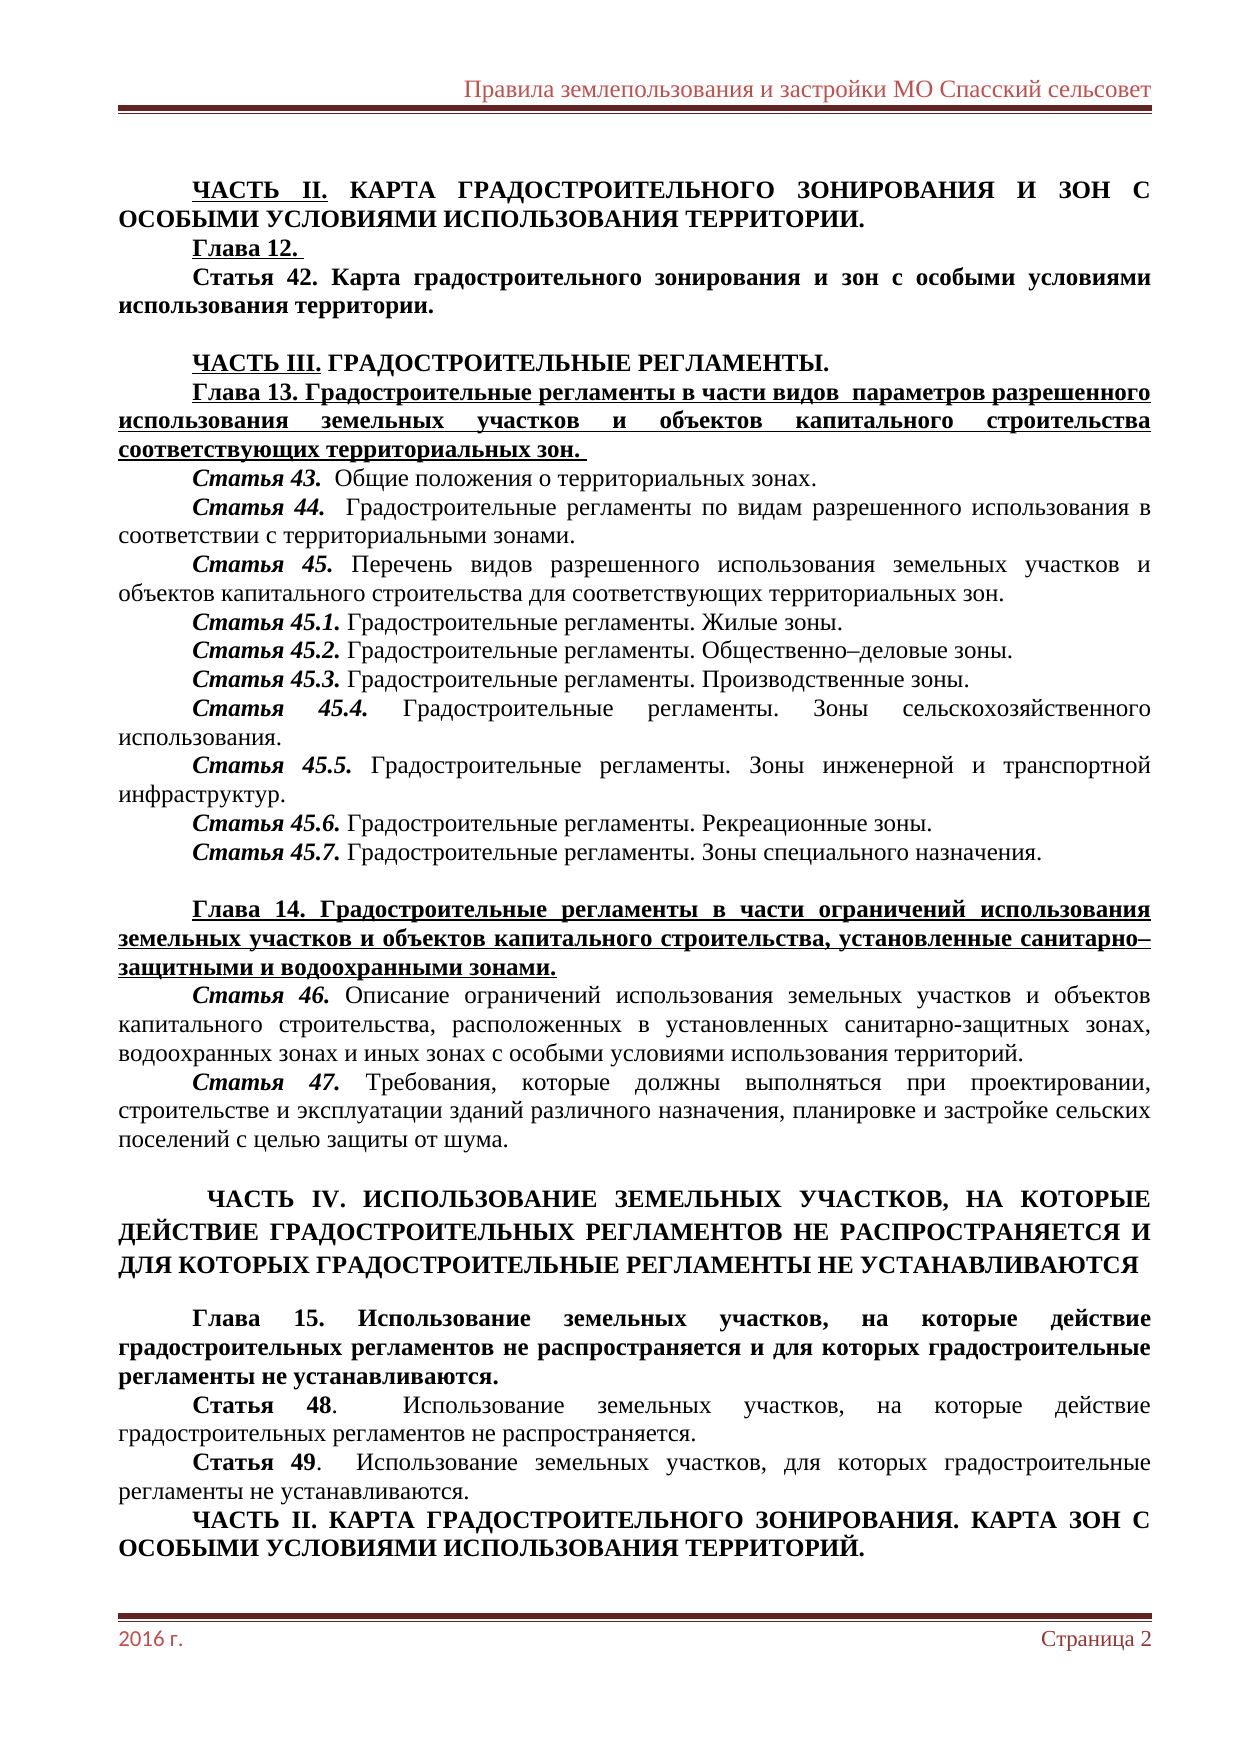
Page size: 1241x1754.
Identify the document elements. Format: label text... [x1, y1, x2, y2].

text Статья 44. Градостроительные регламенты по видам разрешенного использования в соответствии с территориальными зонами. [118, 492, 1152, 549]
text Статья 48. Использование земельных участков, на которые действие градостроительных регламентов не распространяется. [118, 1390, 1152, 1447]
text Статья 45.3. Градостроительные регламенты. Производственные зоны. [118, 664, 1152, 693]
text Глава 13. Градостроительные регламенты в части видов параметров разрешенного использования земельных участков и объектов капитального строительства соответствующих территориальных зон. [118, 377, 1152, 463]
text Глава 14. Градостроительные регламенты в части ограничений использования земельных участков и объектов капитального строительства, установленные санитарно–защитными и водоохранными зонами. [118, 894, 1152, 981]
text ЧАСТЬ II. КАРТА ГРАДОСТРОИТЕЛЬНОГО ЗОНИРОВАНИЯ. КАРТА ЗОН С ОСОБЫМИ УСЛОВИЯМИ ИСПОЛЬЗОВАНИЯ ТЕРРИТОРИЙ. [118, 1505, 1152, 1562]
text Глава 15. Использование земельных участков, на которые действие градостроительных регламентов не распространяется и для которых градостроительные регламенты не устанавливаются. [118, 1303, 1152, 1390]
text Статья 45.5. Градостроительные регламенты. Зоны инженерной и транспортной инфраструктур. [118, 751, 1152, 808]
text Статья 46. Описание ограничений использования земельных участков и объектов капитального строительства, расположенных в установленных санитарно-защитных зонах, водоохранных зонах и иных зонах с особыми условиями использования территорий. [118, 981, 1152, 1067]
text Статья 45.6. Градостроительные регламенты. Рекреационные зоны. [118, 808, 1152, 837]
text Статья 45. Перечень видов разрешенного использования земельных участков и объектов капитального строительства для соответствующих территориальных зон. [118, 549, 1152, 607]
text Статья 43. Общие положения о территориальных зонах. [118, 463, 1152, 492]
text Статья 47. Требования, которые должны выполняться при проектировании, строительстве и эксплуатации зданий различного назначения, планировке и застройке сельских поселений с целью защиты от шума. [118, 1067, 1152, 1153]
text Статья 49. Использование земельных участков, для которых градостроительные регламенты не устанавливаются. [118, 1447, 1152, 1505]
text ЧАСТЬ II. КАРТА ГРАДОСТРОИТЕЛЬНОГО ЗОНИРОВАНИЯ И ЗОН С ОСОБЫМИ УСЛОВИЯМИ ИСПОЛЬЗОВАНИЯ ТЕРРИТОРИИ. [118, 176, 1152, 233]
text Статья 42. Карта градостроительного зонирования и зон с особыми условиями использования территории. [118, 262, 1152, 319]
text Статья 45.2. Градостроительные регламенты. Общественно–деловые зоны. [118, 636, 1152, 664]
text ЧАСТЬ IV. ИСПОЛЬЗОВАНИЕ ЗЕМЕЛЬНЫХ УЧАСТКОВ, НА КОТОРЫЕ ДЕЙСТВИЕ ГРАДОСТРОИТЕЛЬНЫХ РЕГЛАМЕНТОВ НЕ РАСПРОСТРАНЯЕТСЯ И ДЛЯ КОТОРЫХ ГРАДОСТРОИТЕЛЬНЫЕ РЕГЛАМЕНТЫ НЕ УСТАНАВЛИВАЮТСЯ [118, 1184, 1152, 1278]
text Статья 45.1. Градостроительные регламенты. Жилые зоны. [118, 607, 1152, 636]
text Статья 45.7. Градостроительные регламенты. Зоны специального назначения. [118, 837, 1152, 866]
text Глава 12. [118, 233, 1152, 262]
text Статья 45.4. Градостроительные регламенты. Зоны сельскохозяйственного использования. [118, 693, 1152, 751]
text ЧАСТЬ III. ГРАДОСТРОИТЕЛЬНЫЕ РЕГЛАМЕНТЫ. [118, 348, 1152, 377]
